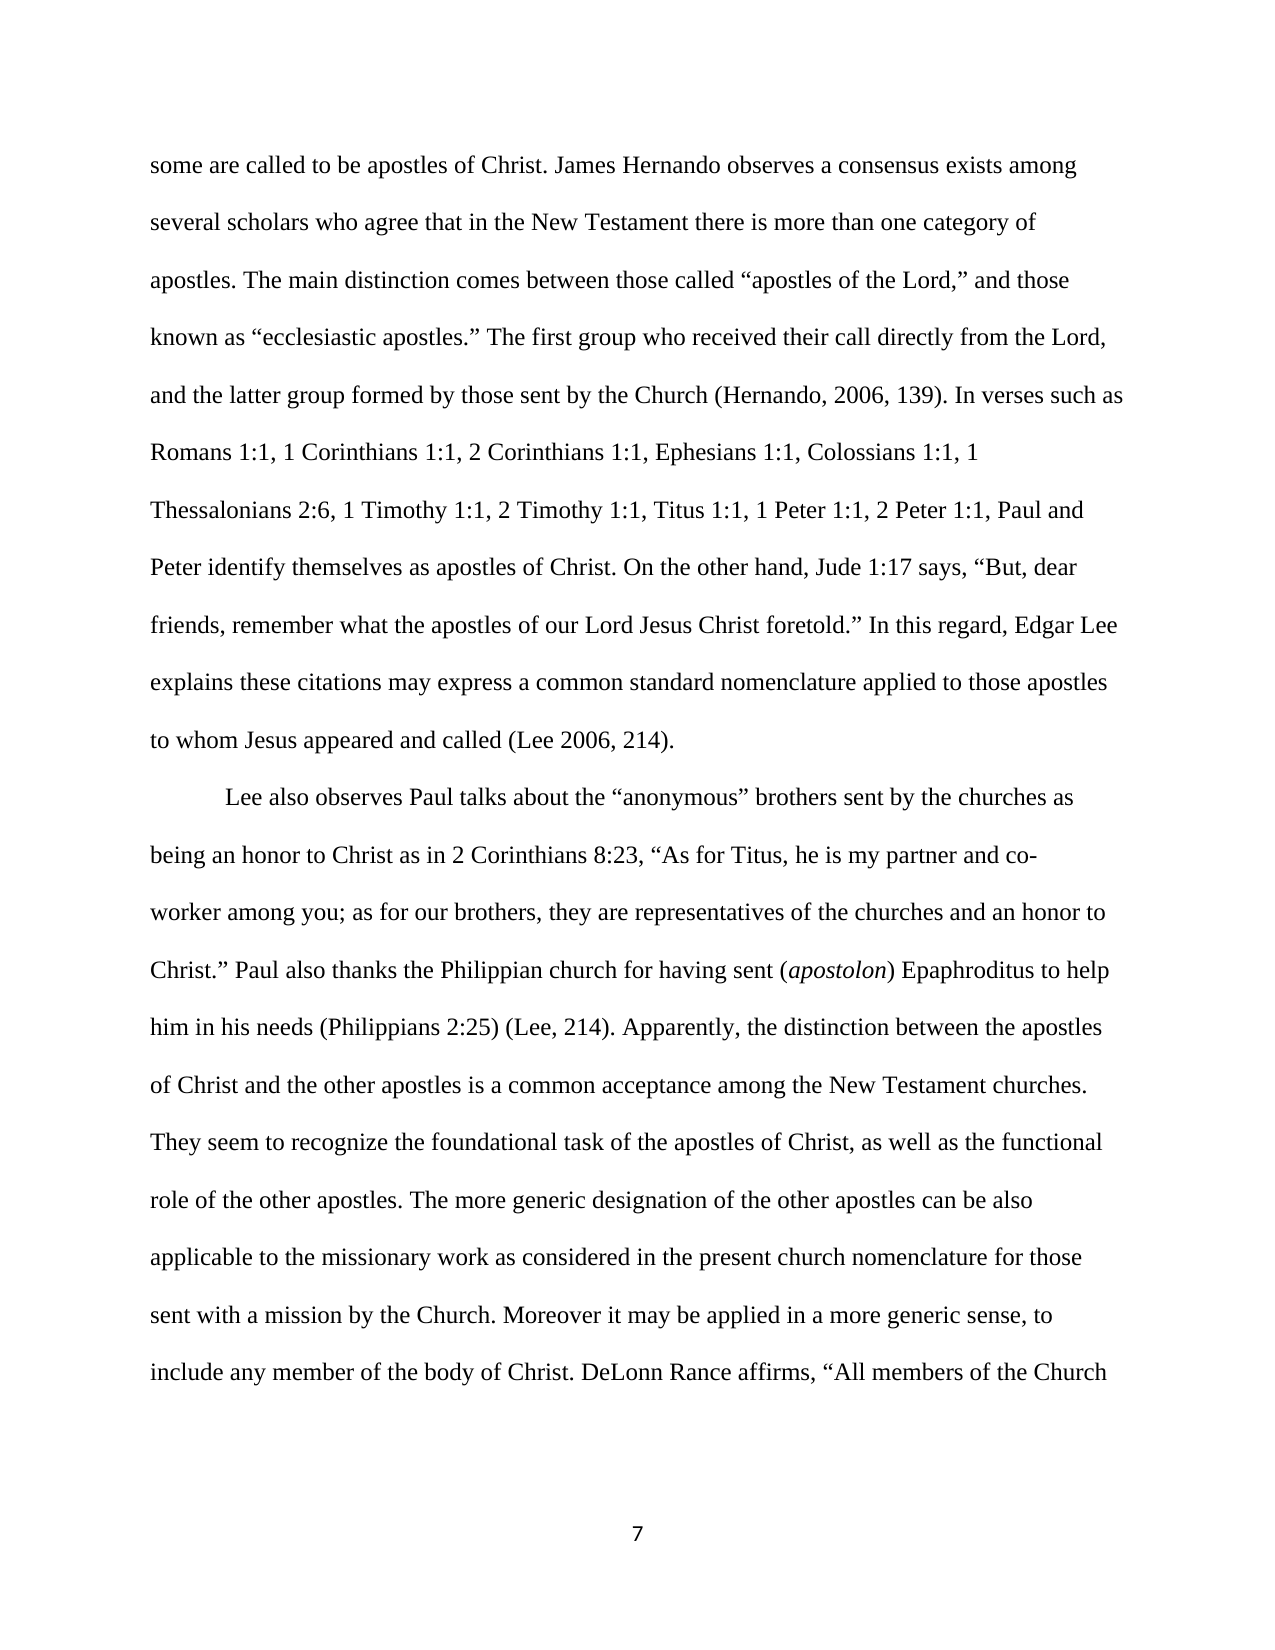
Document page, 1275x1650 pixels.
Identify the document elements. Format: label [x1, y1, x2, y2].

text [150, 782, 1125, 1386]
text [150, 150, 1125, 754]
